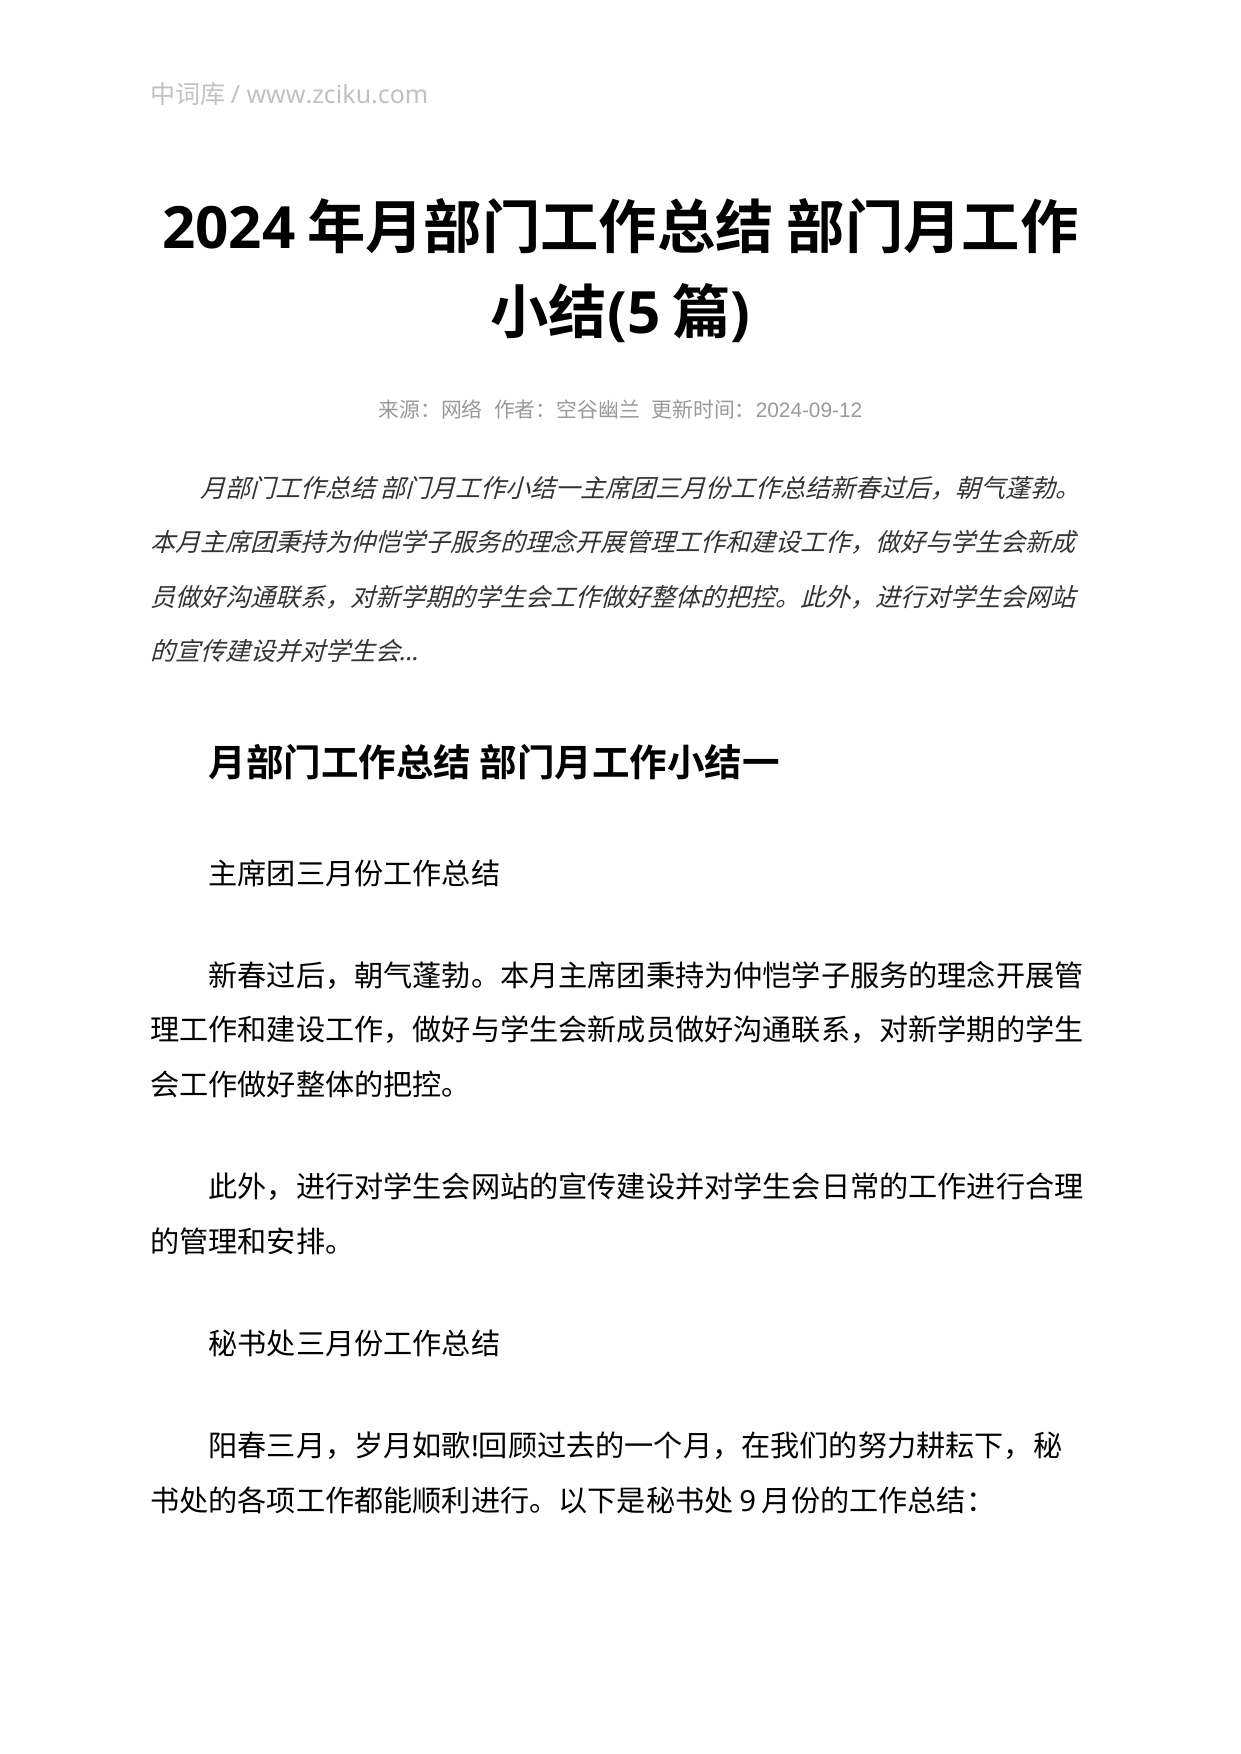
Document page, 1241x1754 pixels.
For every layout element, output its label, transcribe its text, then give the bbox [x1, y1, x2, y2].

text 来源：网络 作者：空谷幽兰 更新时间：2024-09-12 [150, 398, 1090, 422]
text 新春过后，朝气蓬勃。本月主席团秉持为仲恺学子服务的理念开展管理工作和建设工作，做好与学生会新成员做好沟通联系，对新学期的学生会工作做好整体的把控。 [150, 952, 1090, 1104]
text 秘书处三月份工作总结 [150, 1320, 1090, 1363]
text 月部门工作总结 部门月工作小结一主席团三月份工作总结新春过后，朝气蓬勃。本月主席团秉持为仲恺学子服务的理念开展管理工作和建设工作，做好与学生会新成员做好沟通联系，对新学期的学生会工作做好整体的把控。此外，进行对学生会网站的宣传建设并对学生会... [150, 468, 1090, 668]
text 主席团三月份工作总结 [150, 850, 1090, 893]
text 阳春三月，岁月如歌!回顾过去的一个月，在我们的努力耕耘下，秘书处的各项工作都能顺利进行。以下是秘书处9月份的工作总结： [150, 1422, 1090, 1519]
text 月部门工作总结 部门月工作小结一 [150, 733, 1090, 787]
subtitle 2024年月部门工作总结 部门月工作小结(5篇) [150, 181, 1090, 351]
text 此外，进行对学生会网站的宣传建设并对学生会日常的工作进行合理的管理和安排。 [150, 1164, 1090, 1261]
